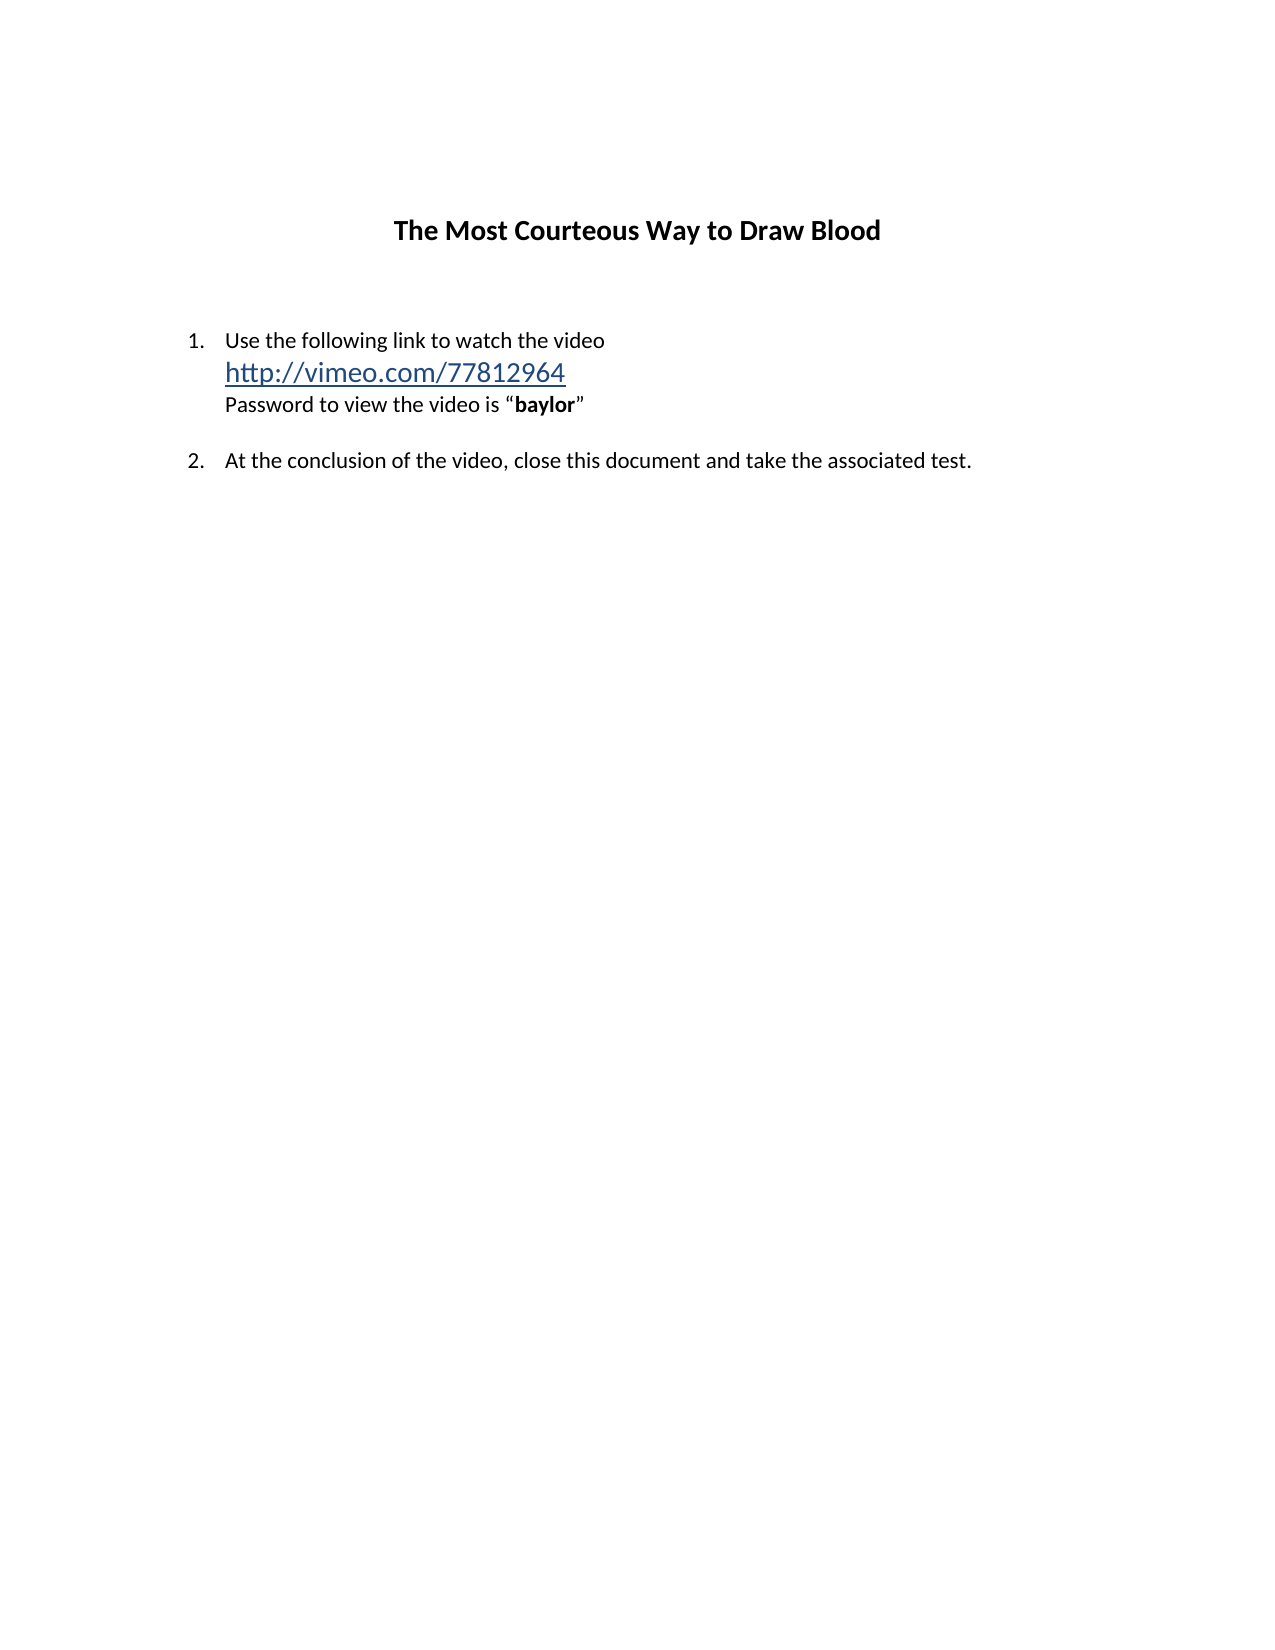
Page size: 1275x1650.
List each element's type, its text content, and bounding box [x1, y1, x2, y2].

list At the conclusion of the video, close this document and take the associated test. [187, 446, 1125, 474]
list http://vimeo.com/77812964 [225, 354, 1125, 390]
list Password to view the video is “baylor” [225, 390, 1125, 418]
text The Most Courteous Way to Draw Blood [150, 212, 1125, 247]
list Use the following link to watch the video [187, 327, 1125, 354]
